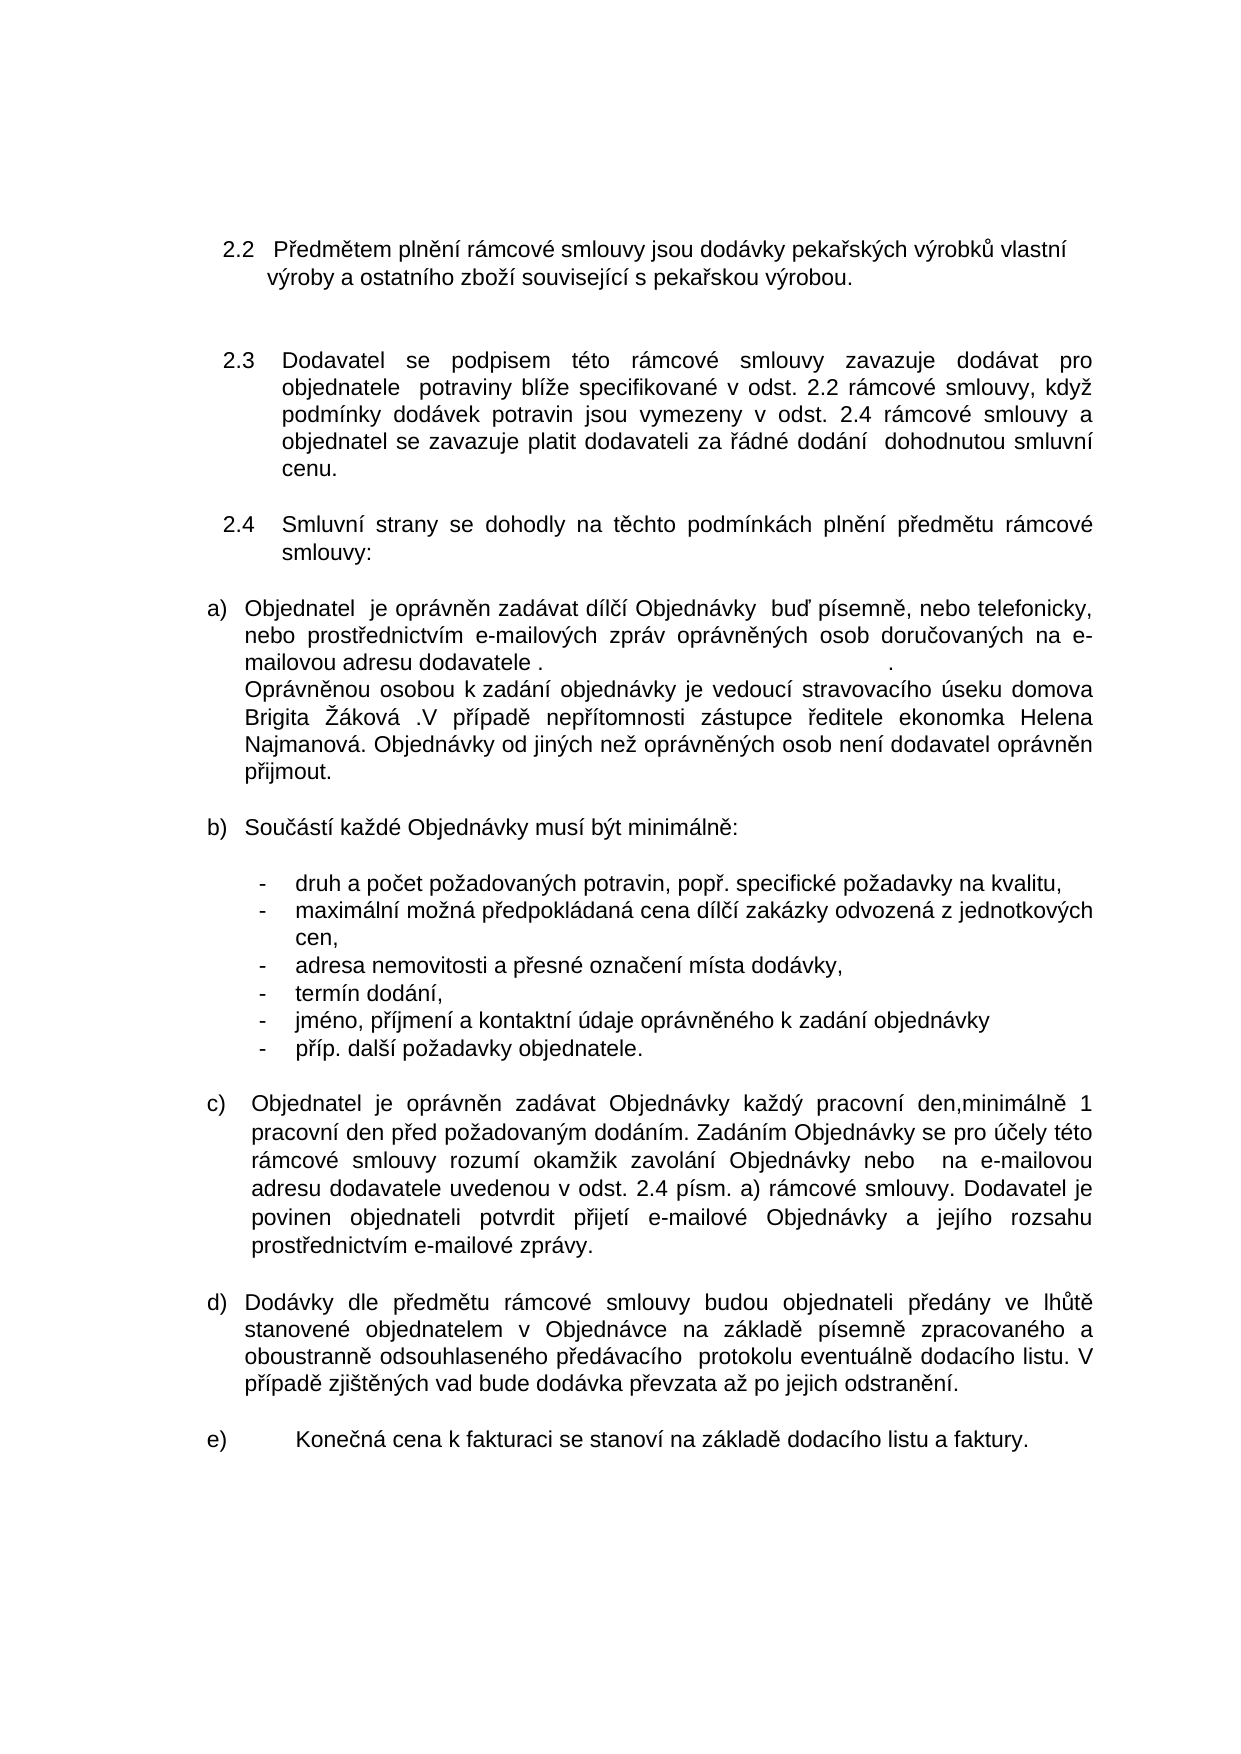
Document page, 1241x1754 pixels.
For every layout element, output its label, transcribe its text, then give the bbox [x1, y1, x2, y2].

list Objednatel je oprávněn zadávat dílčí Objednávky buď písemně, nebo telefonicky, nebo prostřednictvím e-mailových zpráv oprávněných osob doručovaných na e-mailovou adresu dodavatele . _ _________________________. [207, 594, 1093, 675]
list termín dodání, [259, 979, 1093, 1006]
list Dodávky dle předmětu rámcové smlouvy budou objednateli předány ve lhůtě stanovené objednatelem v Objednávce na základě písemně zpracovaného a oboustranně odsouhlaseného předávacího protokolu eventuálně dodacího listu. V případě zjištěných vad bude dodávka převzata až po jejich odstranění. [207, 1289, 1093, 1397]
list Objednatel je oprávněn zadávat Objednávky každý pracovní den,minimálně 1 pracovní den před požadovaným dodáním. Zadáním Objednávky se pro účely této rámcové smlouvy rozumí okamžik zavolání Objednávky nebo na e-mailovou adresu dodavatele uvedenou v odst. 2.4 písm. a) rámcové smlouvy. Dodavatel je povinen objednateli potvrdit přijetí e-mailové Objednávky a jejího rozsahu prostřednictvím e-mailové zprávy. [207, 1090, 1093, 1258]
list Konečná cena k fakturaci se stanoví na základě dodacího listu a faktury. [207, 1426, 1093, 1453]
text výroby a ostatního zboží související s pekařskou výrobou. [146, 263, 1093, 290]
list druh a počet požadovaných potravin, popř. specifické požadavky na kvalitu, [259, 870, 1093, 896]
list příp. další požadavky objednatele. [259, 1035, 1093, 1061]
list maximální možná předpokládaná cena dílčí zakázky odvozená z jednotkových cen, [259, 897, 1093, 951]
list Dodavatel se podpisem této rámcové smlouvy zavazuje dodávat pro objednatele potraviny blíže specifikované v odst. 2.2 rámcové smlouvy, když podmínky dodávek potravin jsou vymezeny v odst. 2.4 rámcové smlouvy a objednatel se zavazuje platit dodavateli za řádné dodání dohodnutou smluvní cenu. [223, 347, 1093, 482]
text 2.2 Předmětem plnění rámcové smlouvy jsou dodávky pekařských výrobků vlastní [146, 236, 1093, 262]
list jméno, příjmení a kontaktní údaje oprávněného k zadání objednávky [259, 1007, 1093, 1033]
text Oprávněnou osobou k zadání objednávky je vedoucí stravovacího úseku domova Brigita Žáková .V případě nepřítomnosti zástupce ředitele ekonomka Helena Najmanová. Objednávky od jiných než oprávněných osob není dodavatel oprávněn přijmout. [244, 676, 1093, 784]
list Smluvní strany se dohodly na těchto podmínkách plnění předmětu rámcové smlouvy: [223, 511, 1093, 565]
list Součástí každé Objednávky musí být minimálně: [207, 814, 1093, 840]
list adresa nemovitosti a přesné označení místa dodávky, [259, 952, 1093, 978]
